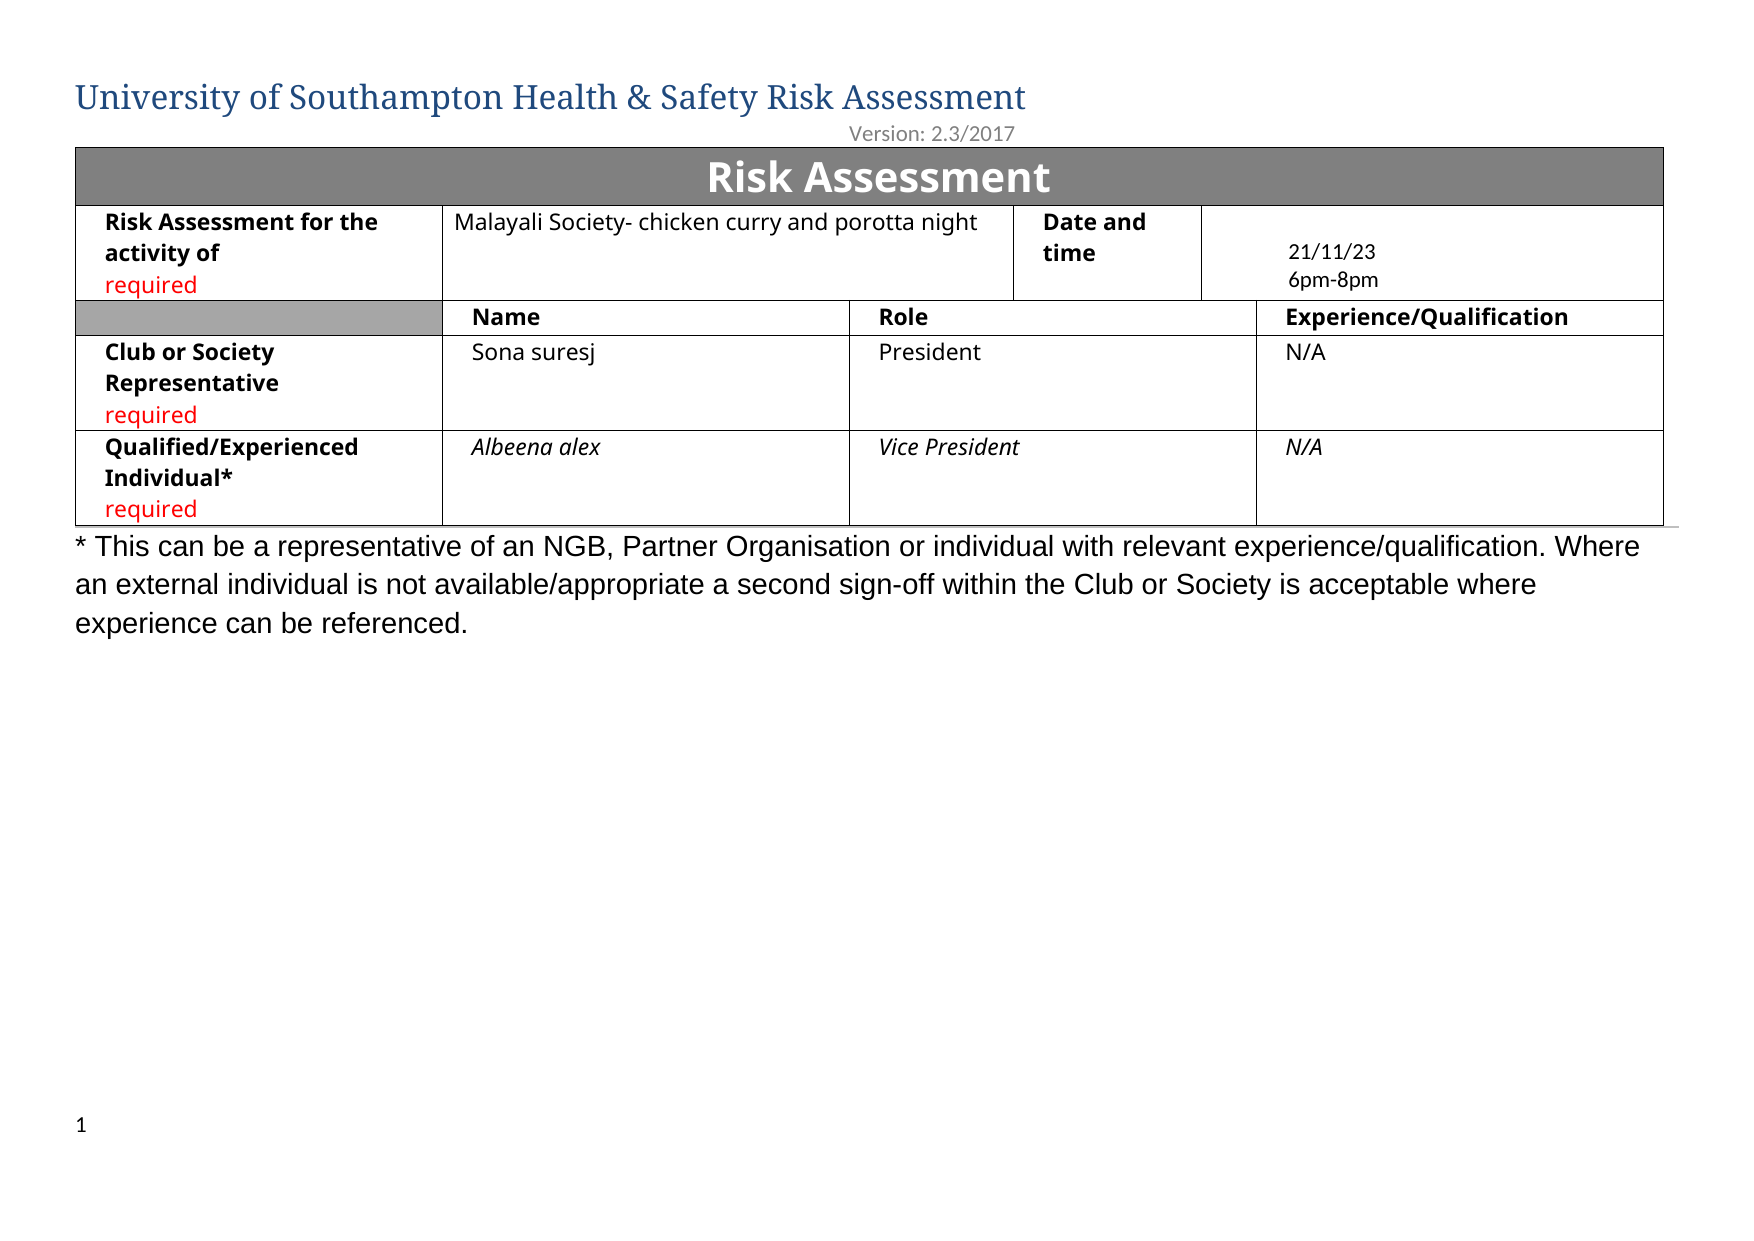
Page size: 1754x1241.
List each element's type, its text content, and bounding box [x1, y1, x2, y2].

table_cell Experience/Qualification [1257, 301, 1663, 335]
table_cell Qualified/Experienced Individual* required [76, 431, 442, 524]
table_cell Malayali Society- chicken curry and porotta night [443, 206, 1013, 300]
table_cell Name [443, 301, 849, 335]
table_cell Albeena alex [443, 431, 849, 524]
table_cell [76, 301, 442, 335]
table_cell President [850, 336, 1256, 430]
table_cell Club or Society Representative required [76, 336, 442, 430]
text * This can be a representative of an NGB, Partner Organisation or individual with relevant experience/qualification. Where an external individual is not available/appropriate a second sign-off within the Club or Society is acceptable where experience can be referenced. [75, 529, 1679, 639]
table_header Risk Assessment [76, 148, 1663, 205]
table_cell N/A [1257, 336, 1663, 430]
table_cell Risk Assessment for the activity of required [76, 206, 442, 300]
table_cell 21/11/23 6pm-8pm [1202, 206, 1663, 300]
table_cell Vice President [850, 431, 1256, 524]
table_cell N/A [1257, 431, 1663, 524]
table_cell Sona suresj [443, 336, 849, 430]
table_cell Date and time [1014, 206, 1201, 300]
table_cell Role [850, 301, 1256, 335]
